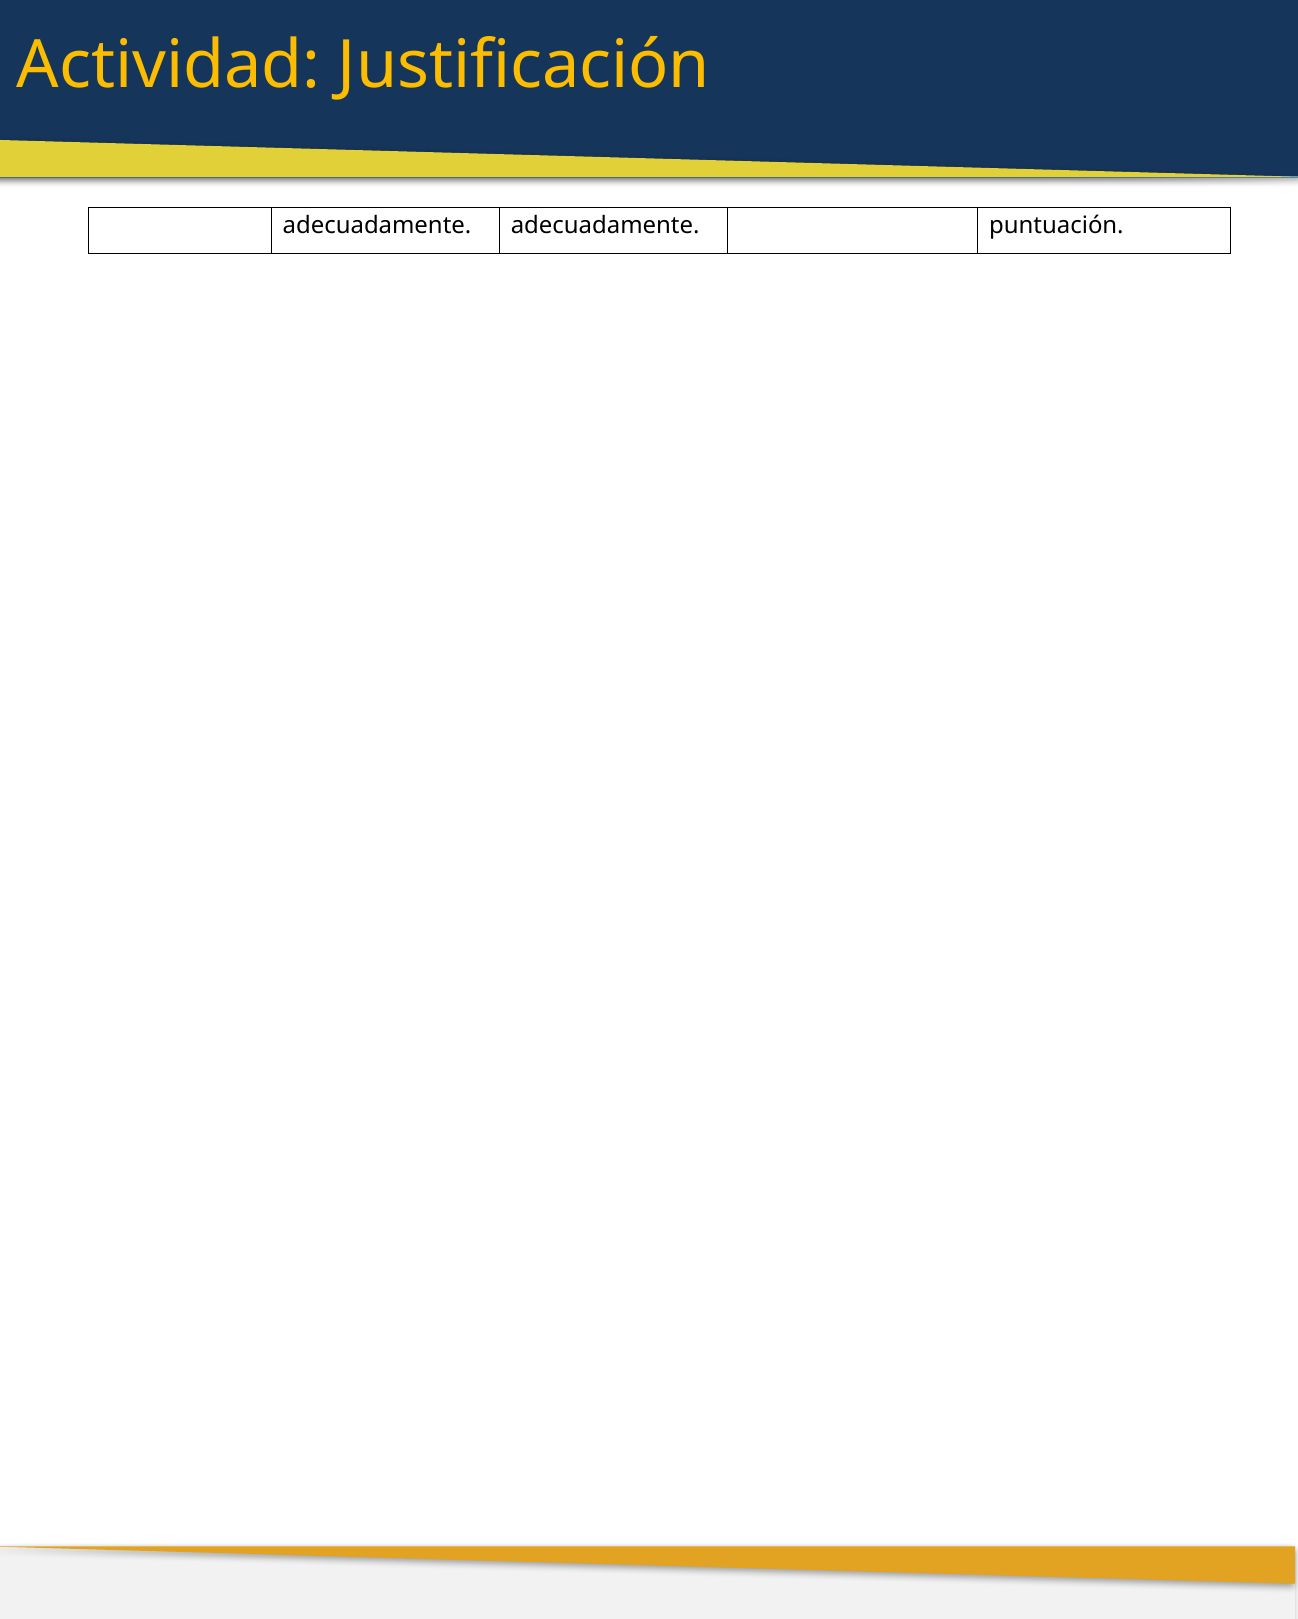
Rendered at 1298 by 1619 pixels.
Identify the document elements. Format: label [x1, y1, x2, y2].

table_cell [978, 208, 1230, 253]
table_cell [728, 208, 977, 253]
table_cell [89, 208, 271, 253]
table_cell [272, 208, 499, 253]
table_cell [500, 208, 727, 253]
